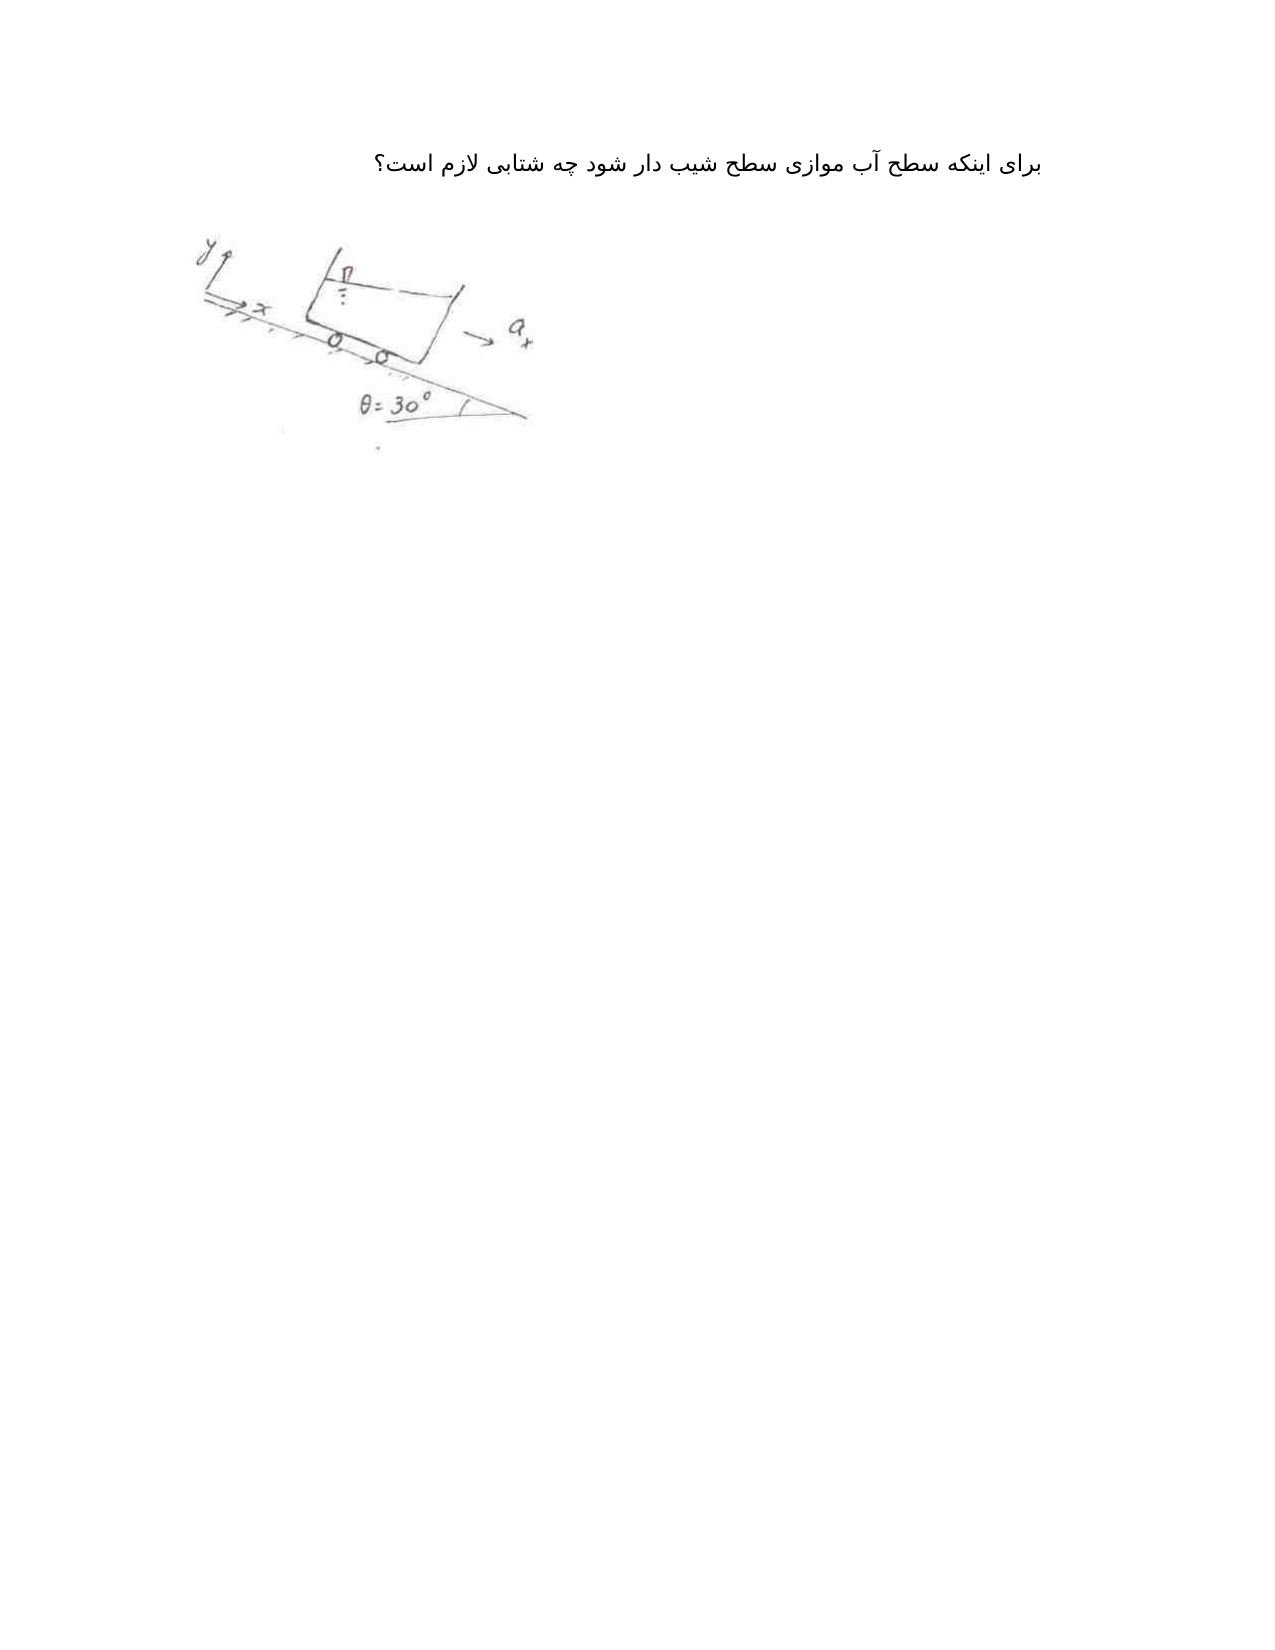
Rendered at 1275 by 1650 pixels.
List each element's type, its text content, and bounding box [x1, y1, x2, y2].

picture [149, 201, 583, 480]
list برای اینکه سطح آب موازی سطح شیب دار شود چه شتابی لازم است؟ [150, 150, 1050, 177]
